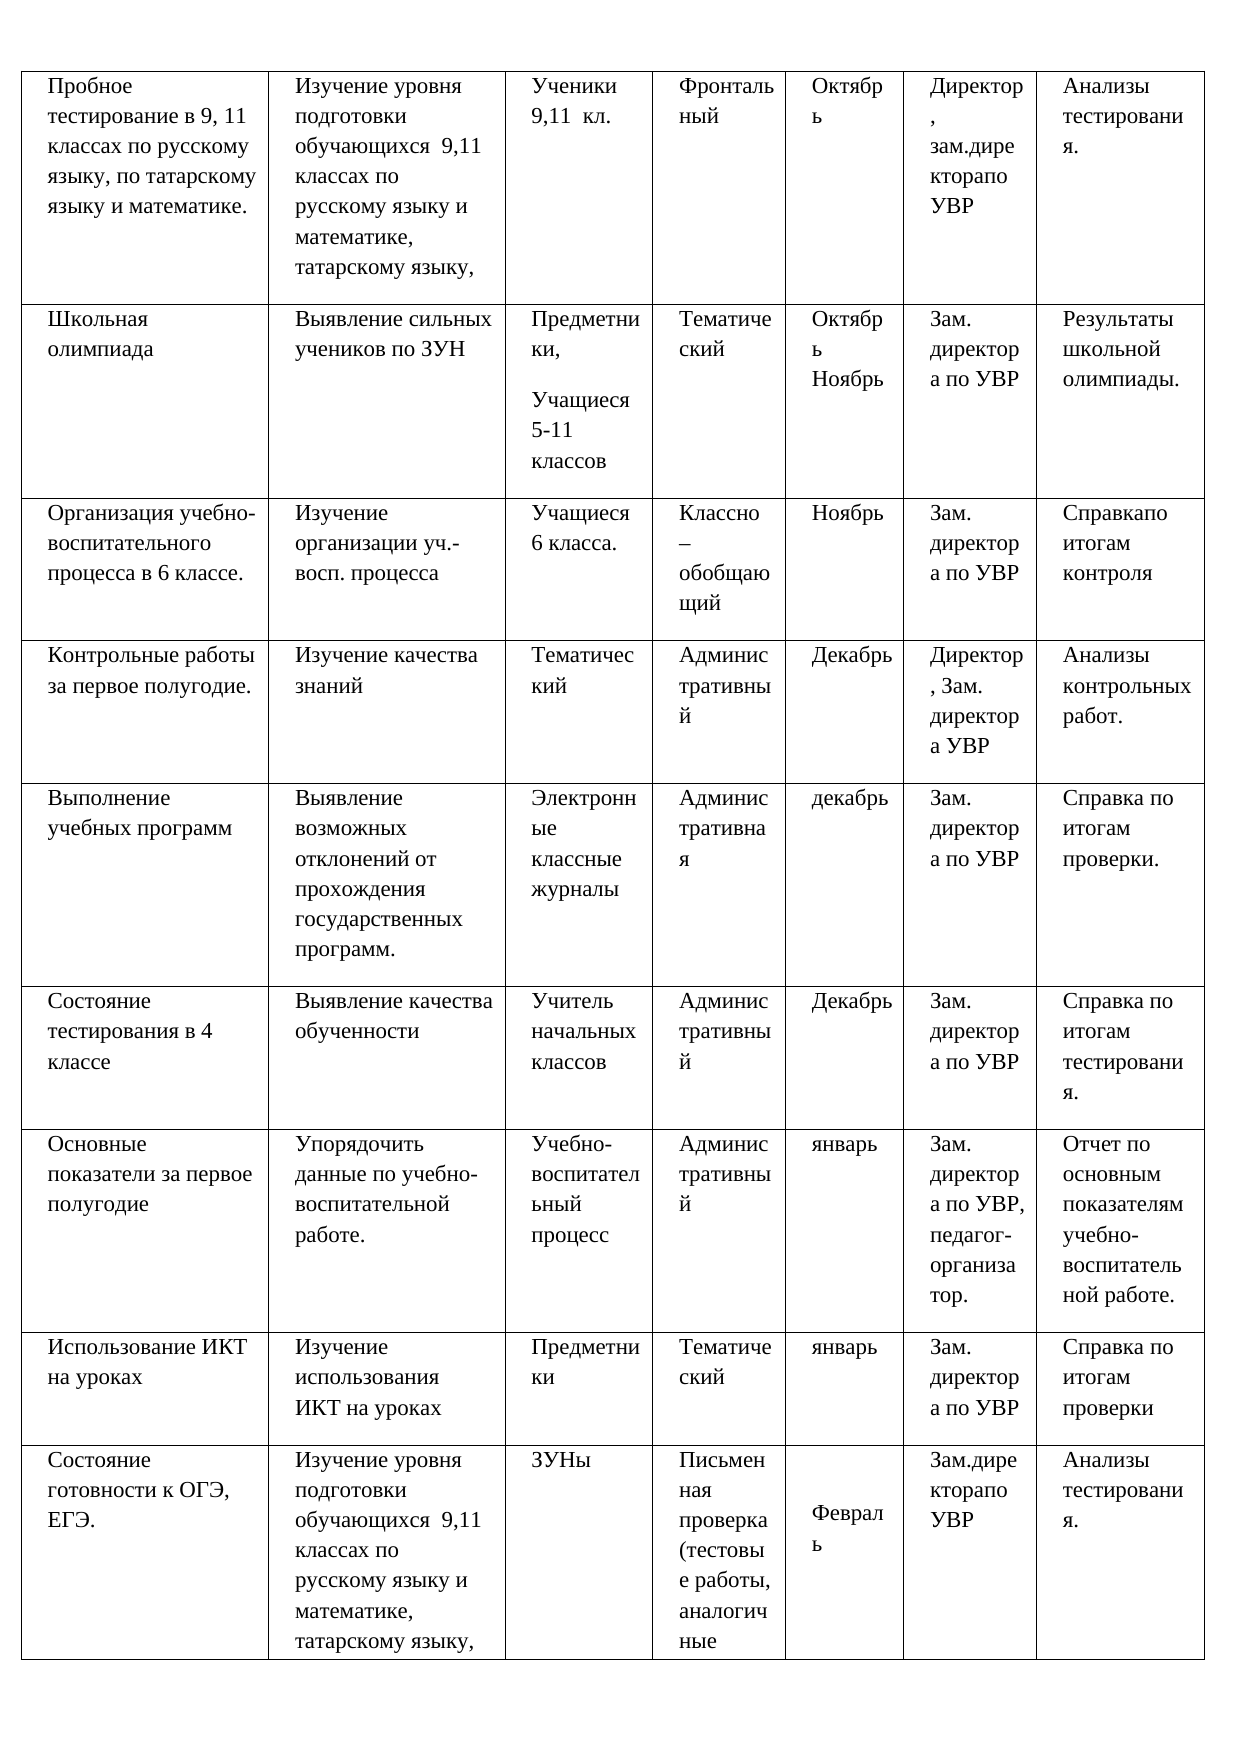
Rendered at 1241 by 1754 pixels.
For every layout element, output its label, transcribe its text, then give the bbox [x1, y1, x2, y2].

table_cell Октябрь [786, 72, 903, 304]
table_cell Директор, зам.директорапо УВР [904, 72, 1036, 304]
table_cell Основные показатели за первое полугодие [22, 1130, 268, 1332]
table_cell Справка по итогам проверки. [1037, 784, 1204, 986]
table_cell Тематический [653, 305, 785, 498]
table_cell Ученики 9,11 кл. [506, 72, 652, 304]
table_cell Административный [653, 1130, 785, 1332]
table_cell Выполнение учебных программ [22, 784, 268, 986]
table_cell Анализы тестирования. [1037, 72, 1204, 304]
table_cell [1037, 1446, 1204, 1658]
table_cell Декабрь [786, 641, 903, 783]
table_cell Предметники, Учащиеся 5-11 классов [506, 305, 652, 498]
table_cell Административный [653, 987, 785, 1129]
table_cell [269, 1446, 505, 1658]
table_cell Выявление качества обученности [269, 987, 505, 1129]
table_cell Анализы контрольных работ. [1037, 641, 1204, 783]
table_cell Зам. директора по УВР, педагог-организатор. [904, 1130, 1036, 1332]
table_cell Тематический [506, 641, 652, 783]
table_cell Изучение использования ИКТ на уроках [269, 1333, 505, 1444]
table_cell Зам. директора по УВР [904, 499, 1036, 640]
table_cell ЗУНы [506, 1446, 652, 1658]
table_cell Зам. директора по УВР [904, 1333, 1036, 1444]
table_cell Зам.директорапо УВР [904, 1446, 1036, 1658]
table_cell январь [786, 1130, 903, 1332]
table_cell Зам. директора по УВР [904, 305, 1036, 498]
table_cell Зам. директора по УВР [904, 784, 1036, 986]
table_cell Классно – обобщающий [653, 499, 785, 640]
table_cell Состояние тестирования в 4 классе [22, 987, 268, 1129]
table_cell Контрольные работы за первое полугодие. [22, 641, 268, 783]
table_cell Февраль [786, 1446, 903, 1658]
table_cell Зам. директора по УВР [904, 987, 1036, 1129]
table_cell Ноябрь [786, 499, 903, 640]
table_cell Изучение качества знаний [269, 641, 505, 783]
table_cell Тематический [653, 1333, 785, 1444]
table_cell Выявление возможных отклонений от прохождения государственных программ. [269, 784, 505, 986]
table_cell Изучение уровня подготовки обучающихся 9,11 классах по русскому языку и математике, татарскому языку, [269, 72, 505, 304]
table_cell Учитель начальных классов [506, 987, 652, 1129]
table_cell Изучение организации уч.- восп. процесса [269, 499, 505, 640]
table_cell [653, 1446, 785, 1658]
table_cell Учащиеся 6 класса. [506, 499, 652, 640]
table_cell Результаты школьной олимпиады. [1037, 305, 1204, 498]
table_cell Административный [653, 641, 785, 783]
table_cell Выявление сильных учеников по ЗУН [269, 305, 505, 498]
table_cell Директор, Зам. директора УВР [904, 641, 1036, 783]
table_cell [22, 1446, 268, 1658]
table_cell Административная [653, 784, 785, 986]
table_cell Справка по итогам проверки [1037, 1333, 1204, 1444]
table_cell Организация учебно- воспитательного процесса в 6 классе. [22, 499, 268, 640]
table_cell Школьная олимпиада [22, 305, 268, 498]
table_cell Учебно-воспитательный процесс [506, 1130, 652, 1332]
table_cell Отчет по основным показателям учебно-воспитательной работе. [1037, 1130, 1204, 1332]
table_cell Электронные классные журналы [506, 784, 652, 986]
table_cell Октябрь Ноябрь [786, 305, 903, 498]
table_cell Упорядочить данные по учебно-воспитательной работе. [269, 1130, 505, 1332]
table_cell Пробное тестирование в 9, 11 классах по русскому языку, по татарскому языку и математике. [22, 72, 268, 304]
table_cell Предметники [506, 1333, 652, 1444]
table_cell Справкапо итогам контроля [1037, 499, 1204, 640]
table_cell Декабрь [786, 987, 903, 1129]
table_cell Использование ИКТ на уроках [22, 1333, 268, 1444]
table_cell декабрь [786, 784, 903, 986]
table_cell январь [786, 1333, 903, 1444]
table_cell Справка по итогам тестирования. [1037, 987, 1204, 1129]
table_cell Фронтальный [653, 72, 785, 304]
